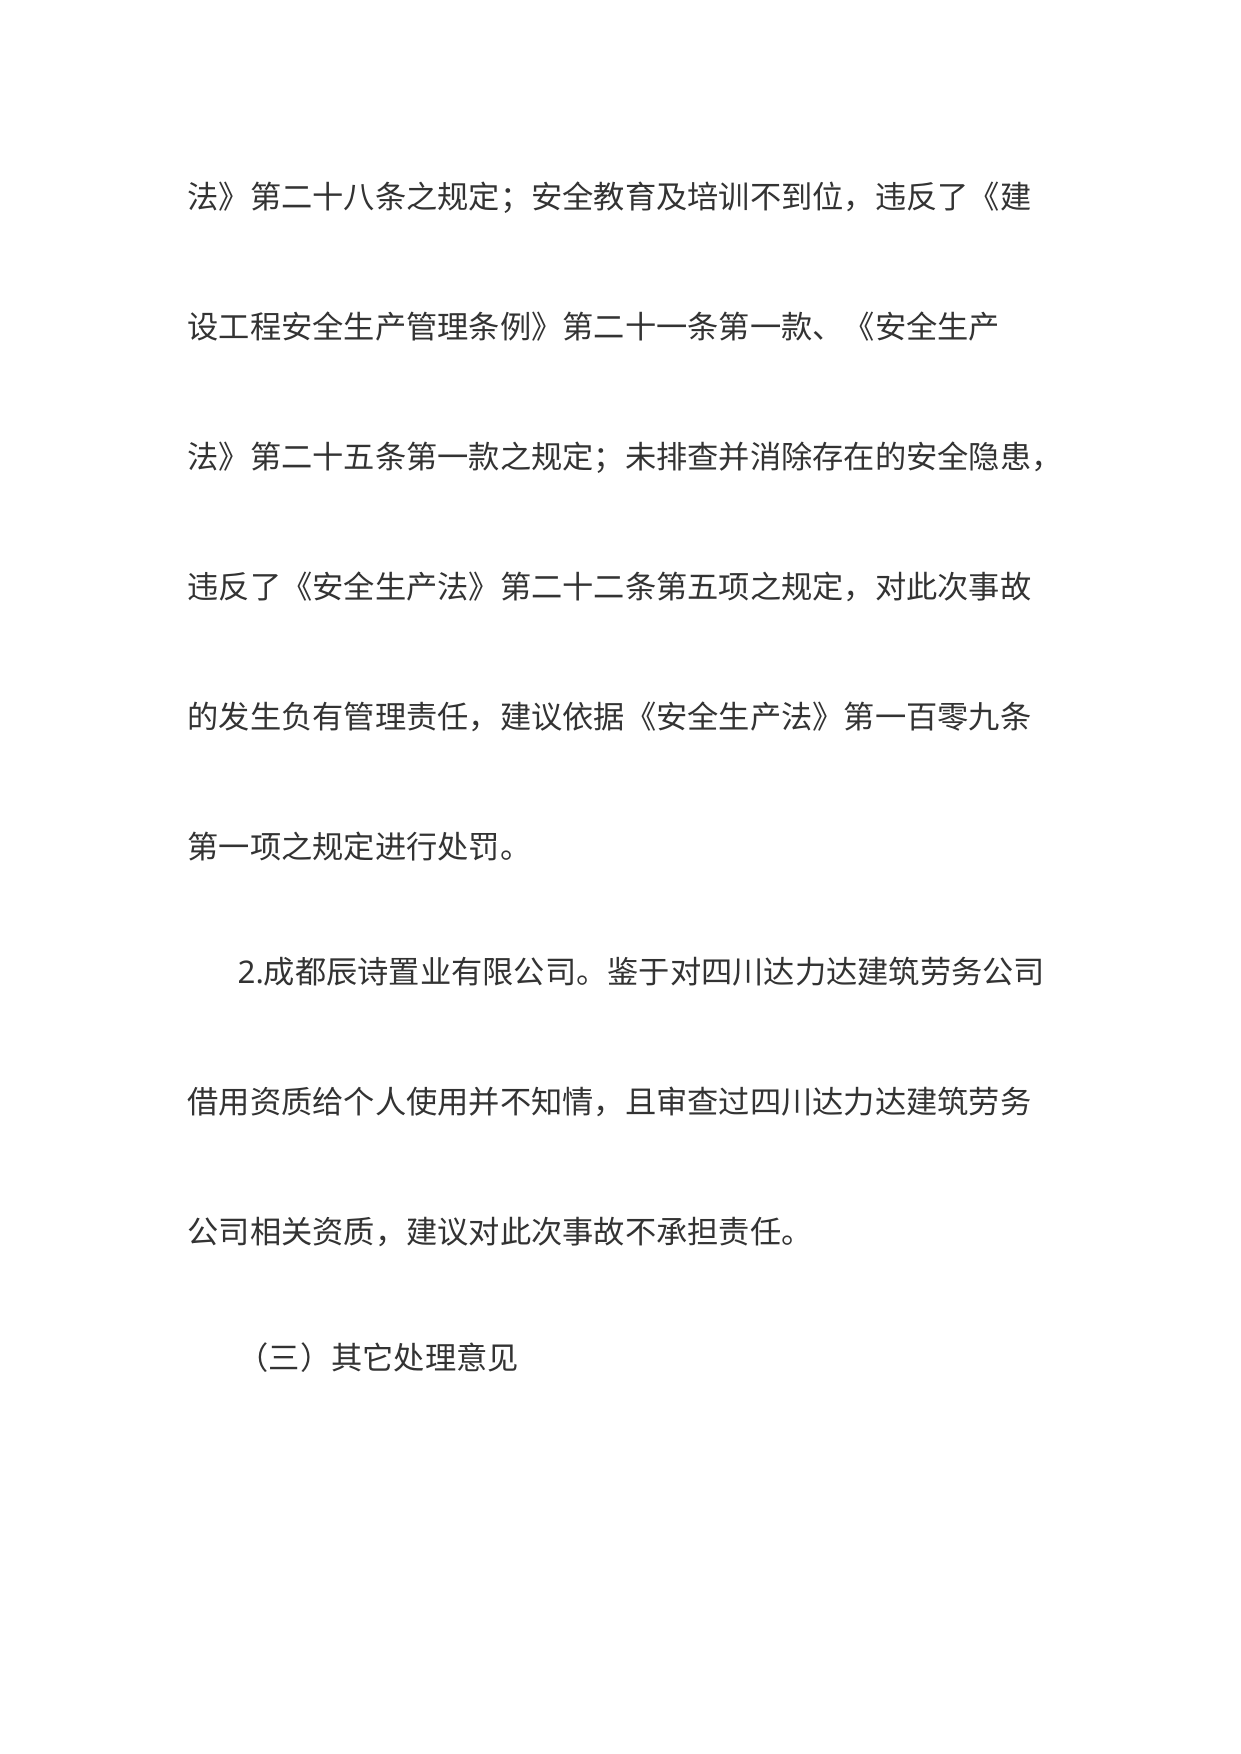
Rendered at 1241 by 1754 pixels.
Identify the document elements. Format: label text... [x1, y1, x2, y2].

text （三）其它处理意见 [187, 1324, 1053, 1389]
text 2.成都辰诗置业有限公司。鉴于对四川达力达建筑劳务公司借用资质给个人使用并不知情，且审查过四川达力达建筑劳务公司相关资质，建议对此次事故不承担责任。 [187, 938, 1053, 1263]
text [187, 162, 1053, 877]
